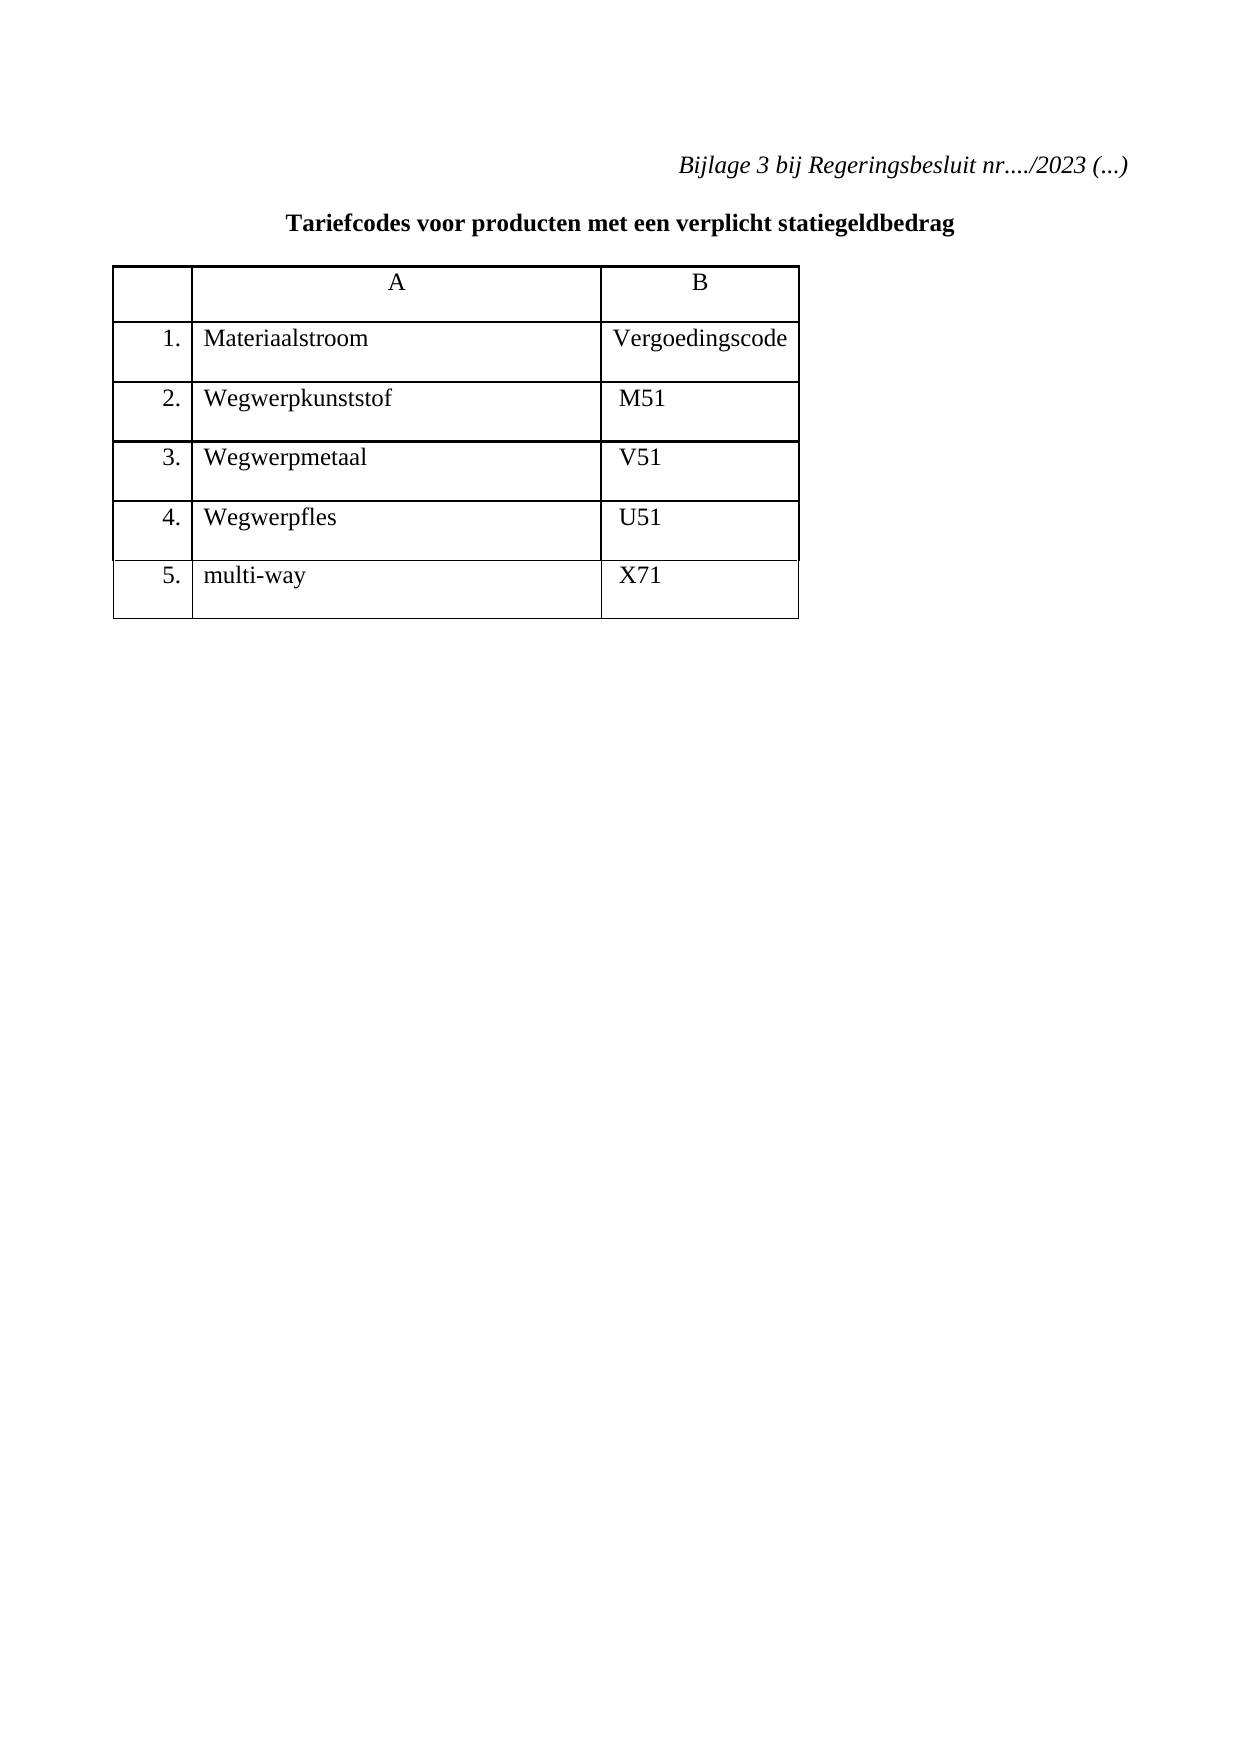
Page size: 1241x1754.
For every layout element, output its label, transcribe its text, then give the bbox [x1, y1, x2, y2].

text Tariefcodes voor producten met een verplicht statiegeldbedrag [112, 208, 1128, 237]
table_cell M51 [602, 383, 798, 440]
table_cell [114, 443, 191, 500]
text Bijlage 3 bij Regeringsbesluit nr..../2023 (...) [112, 150, 1128, 179]
table_cell Wegwerpfles [193, 502, 600, 559]
table_cell multi-way [193, 561, 601, 618]
table_cell V51 [602, 443, 798, 500]
table_header A [193, 268, 600, 321]
table_header B [602, 268, 798, 321]
table_header [114, 268, 191, 321]
table_cell X71 [602, 560, 798, 618]
table_cell [114, 323, 191, 381]
table_cell [114, 383, 191, 440]
table_cell Wegwerpkunststof [193, 383, 600, 440]
table_cell Wegwerpmetaal [193, 443, 600, 500]
table_cell [114, 561, 192, 618]
table_cell [114, 502, 191, 559]
table_cell Vergoedingscode [602, 323, 798, 381]
table_cell Materiaalstroom [193, 323, 600, 381]
table_cell U51 [602, 502, 798, 559]
